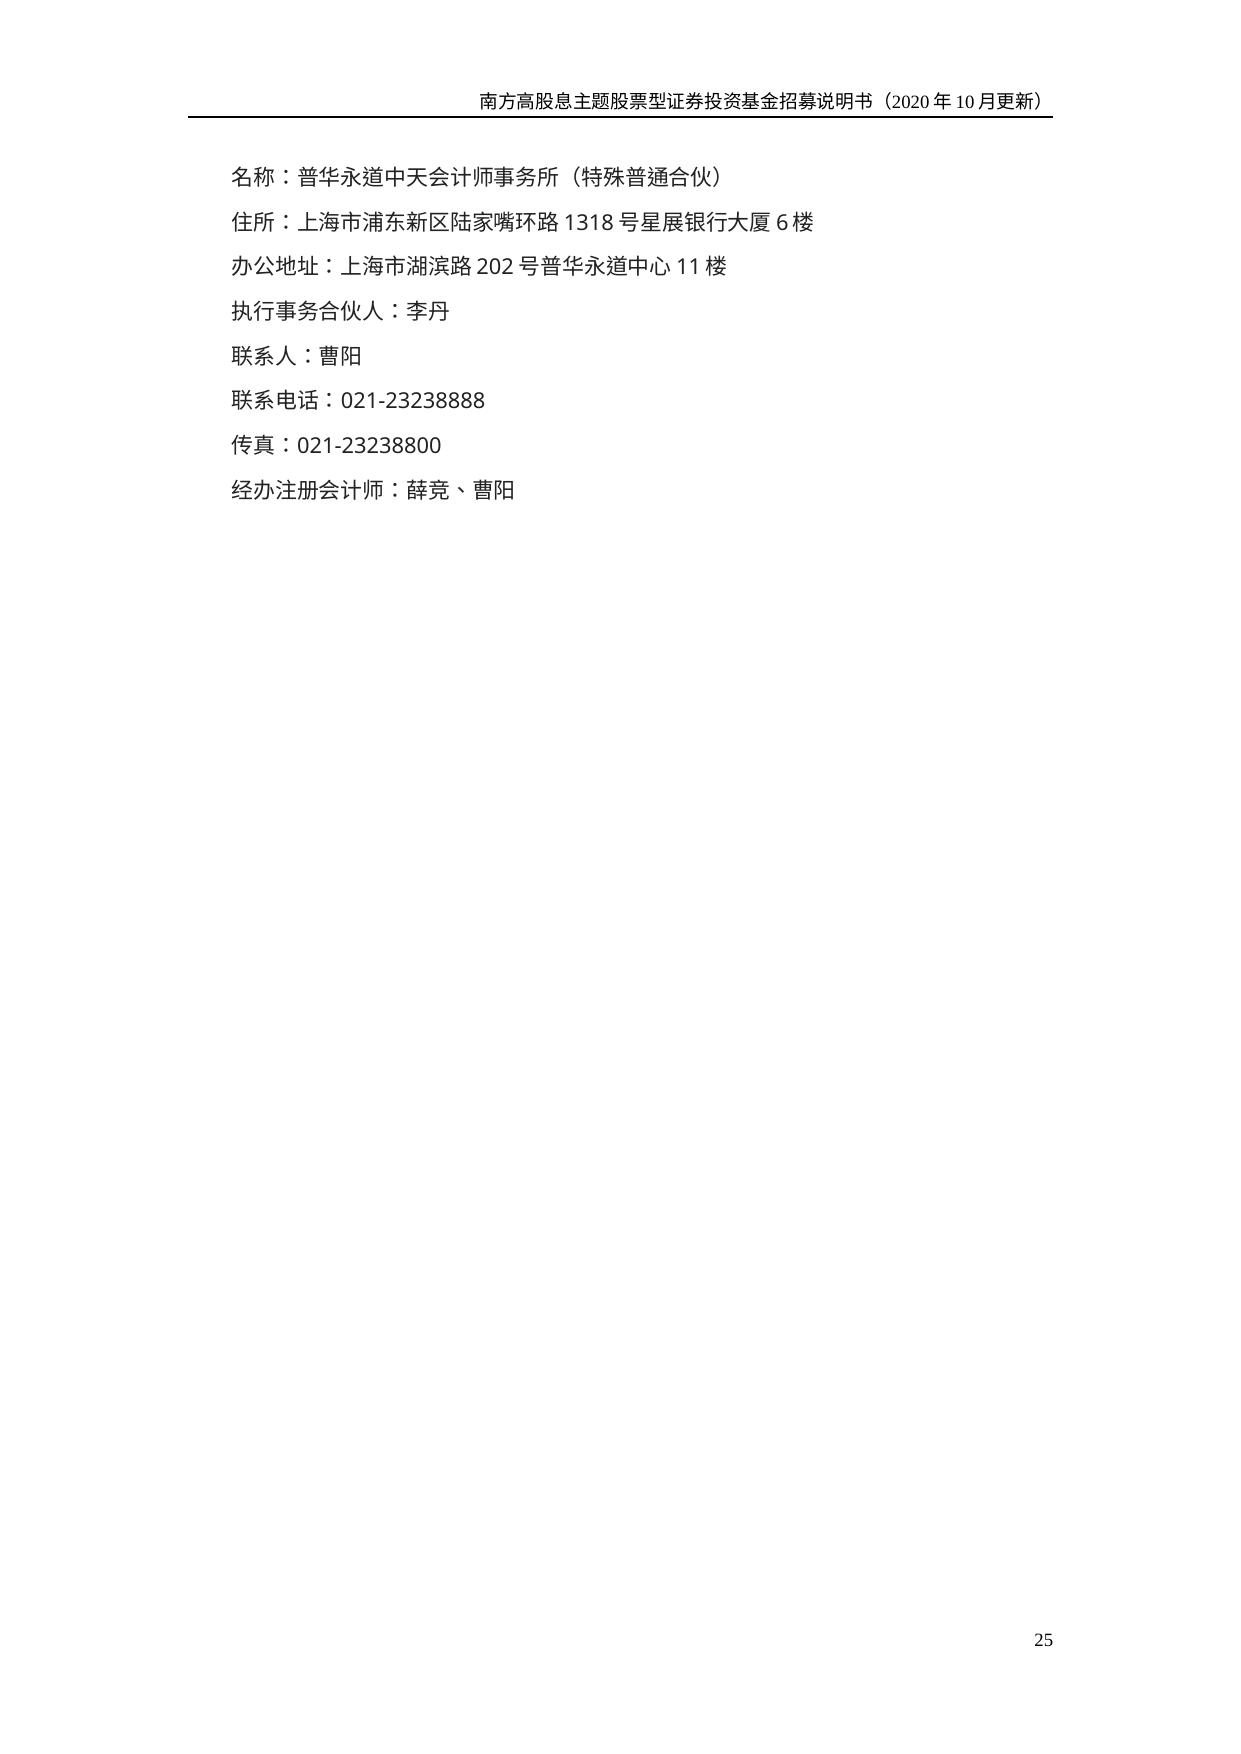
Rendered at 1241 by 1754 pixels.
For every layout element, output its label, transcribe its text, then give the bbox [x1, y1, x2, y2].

text 名称：普华永道中天会计师事务所（特殊普通合伙） [187, 162, 1053, 192]
text 联系电话：021-23238888 [187, 385, 1053, 415]
text 办公地址：上海市湖滨路202号普华永道中心11楼 [187, 251, 1053, 281]
text 住所：上海市浦东新区陆家嘴环路1318号星展银行大厦6楼 [187, 207, 1053, 236]
text 执行事务合伙人：李丹 [187, 296, 1053, 326]
text 联系人：曹阳 [187, 341, 1053, 371]
text 传真：021-23238800 [187, 430, 1053, 460]
text 经办注册会计师：薛竞、曹阳 [187, 475, 1053, 504]
